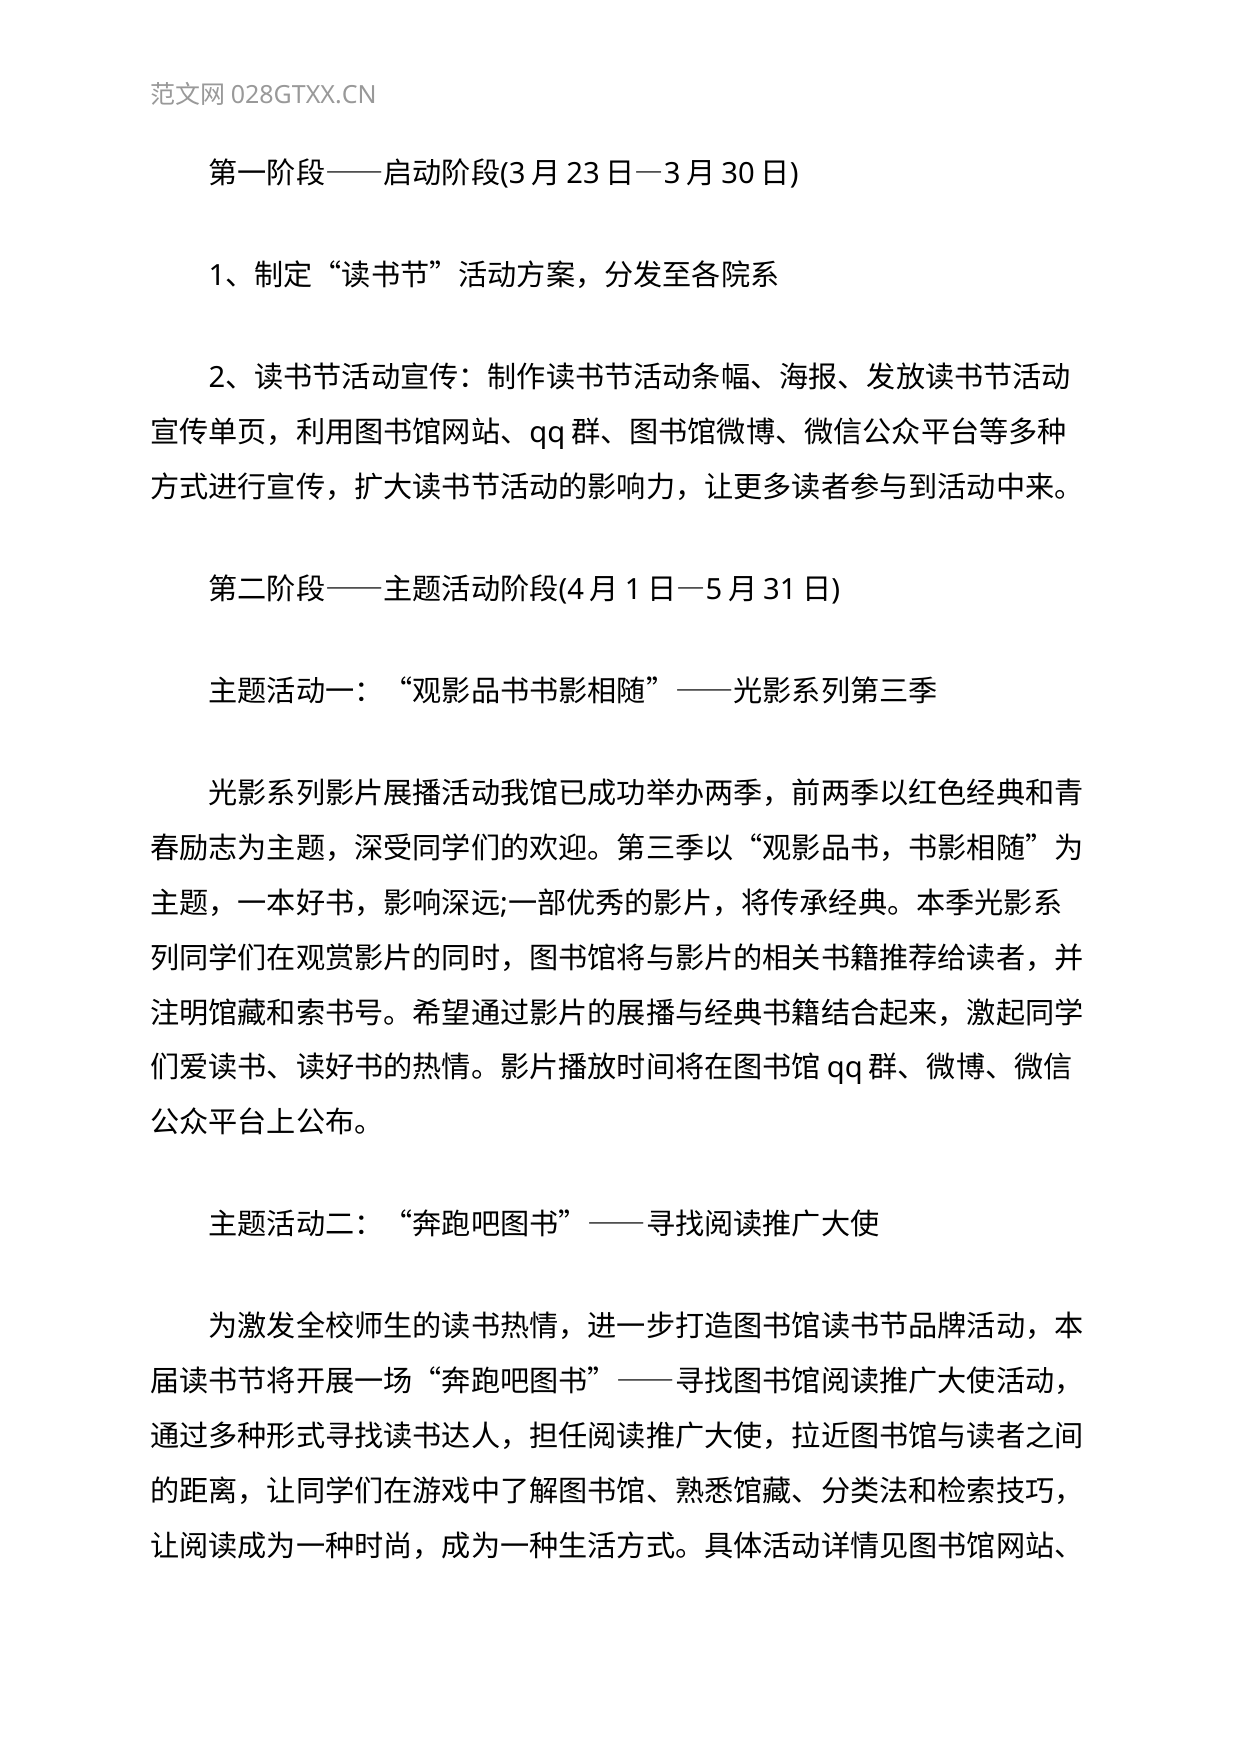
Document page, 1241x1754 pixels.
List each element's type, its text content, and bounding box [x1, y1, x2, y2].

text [150, 1303, 1090, 1564]
text 主题活动一：“观影品书书影相随”——光影系列第三季 [150, 668, 1090, 710]
text 第一阶段——启动阶段(3月23日—3月30日) [150, 150, 1090, 192]
text 2、读书节活动宣传：制作读书节活动条幅、海报、发放读书节活动宣传单页，利用图书馆网站、qq群、图书馆微博、微信公众平台等多种方式进行宣传，扩大读书节活动的影响力，让更多读者参与到活动中来。 [150, 354, 1090, 506]
text 光影系列影片展播活动我馆已成功举办两季，前两季以红色经典和青春励志为主题，深受同学们的欢迎。第三季以“观影品书，书影相随”为主题，一本好书，影响深远;一部优秀的影片，将传承经典。本季光影系列同学们在观赏影片的同时，图书馆将与影片的相关书籍推荐给读者，并注明馆藏和索书号。希望通过影片的展播与经典书籍结合起来，激起同学们爱读书、读好书的热情。影片播放时间将在图书馆qq群、微博、微信公众平台上公布。 [150, 769, 1090, 1141]
text 主题活动二：“奔跑吧图书”——寻找阅读推广大使 [150, 1201, 1090, 1243]
text 第二阶段——主题活动阶段(4月1日—5月31日) [150, 566, 1090, 608]
text 1、制定“读书节”活动方案，分发至各院系 [150, 252, 1090, 294]
